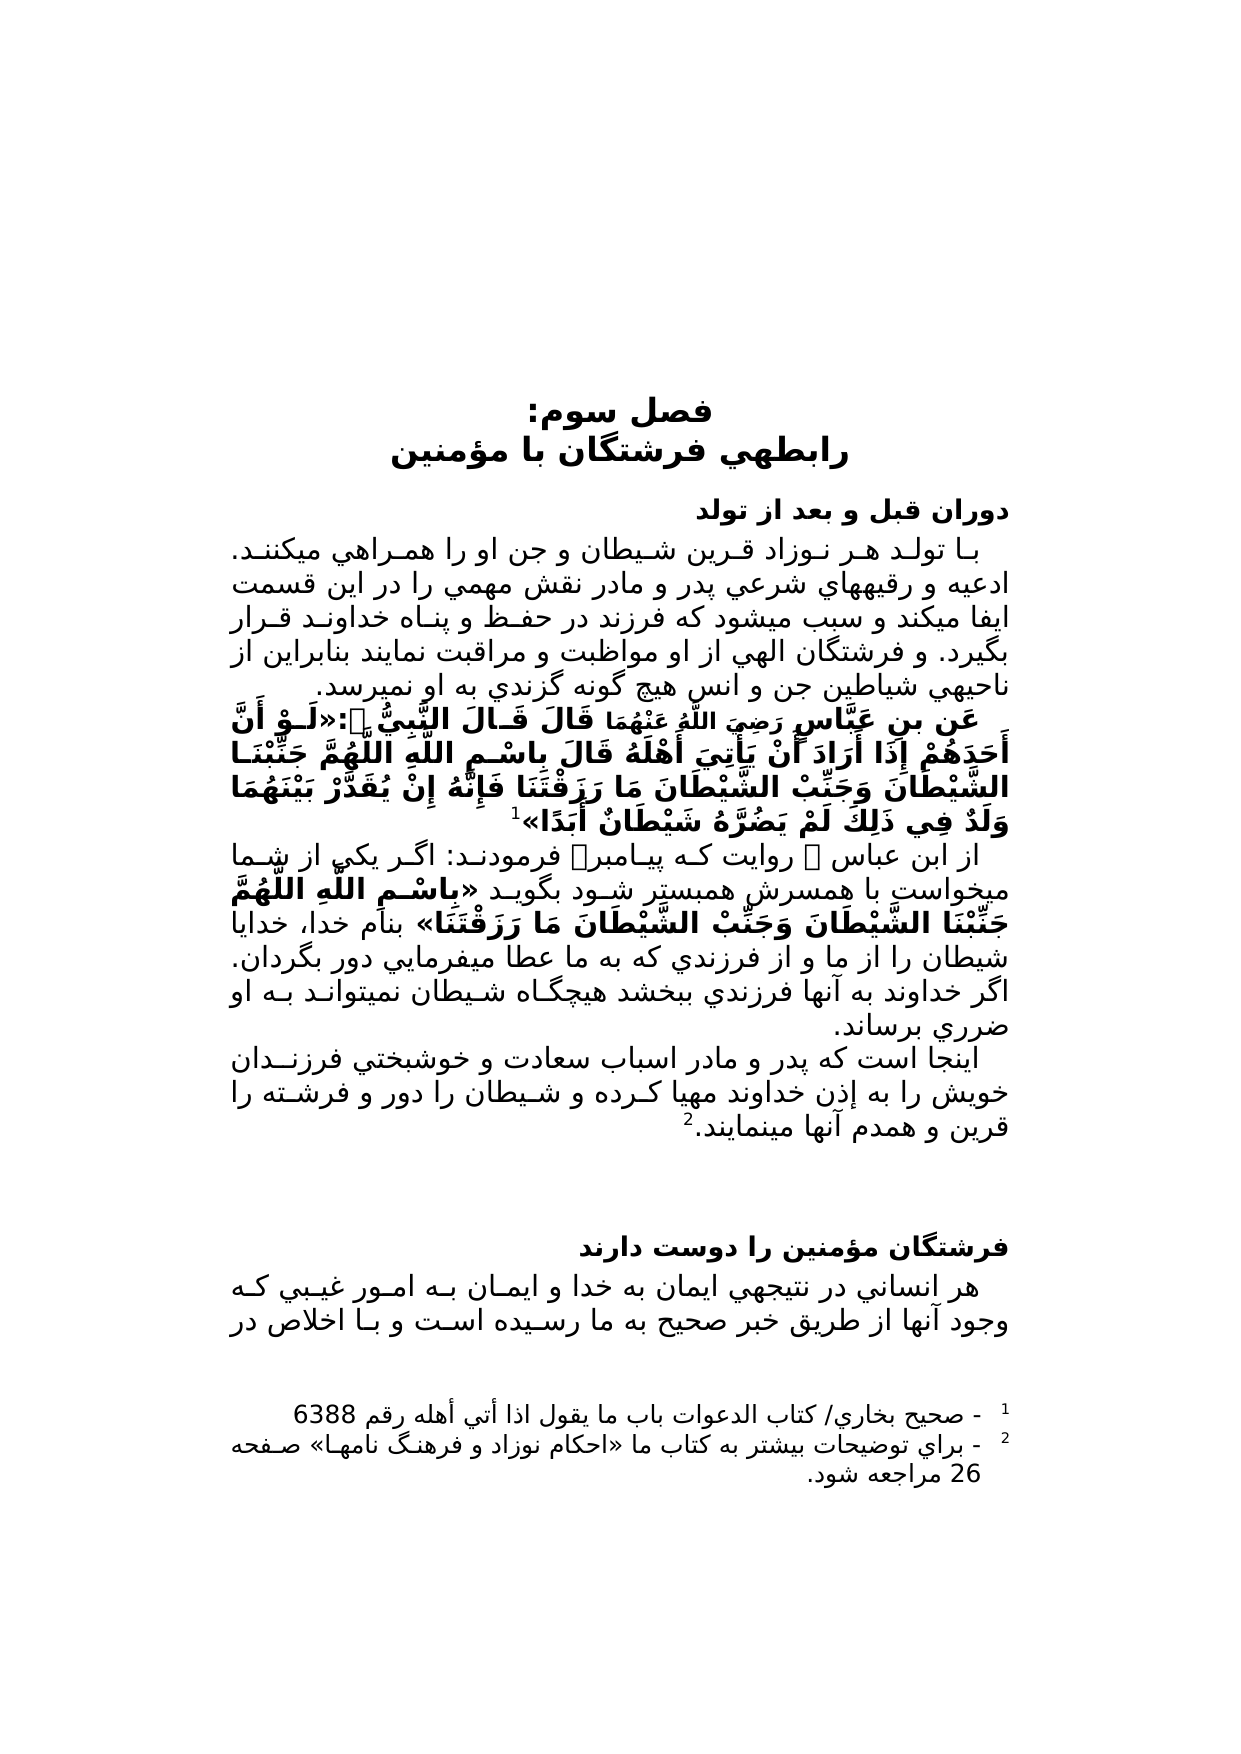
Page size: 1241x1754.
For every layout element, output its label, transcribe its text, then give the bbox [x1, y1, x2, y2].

text اينجا است كه پدر و مادر اسباب سعادت و خوشبختي فرزندان خويش را به إذن خداوند مهيا كرده و شيطان را دور و فرشته را قرين و همدم آنها ‎مي‎نمايند. [230, 1042, 1010, 1144]
text دوران قبل و بعد از تولد [230, 495, 1010, 526]
text با تولد هر نوزاد قرين شيطان و جن او را همراهي مي‎كنند. ادعيه و رقيه‎هاي شرعي پدر و مادر نقش مهمي را در اين قسمت ايفا مي‎كند و سبب مي‎شود كه فرزند در حفظ و پناه خداوند قرار بگيرد. و فرشتگان الهي از او مواظبت و مراقبت نمايند بنابراين از ناحيه‎ي شياطين جن و انس هيچ گونه گزندي به او نمي‎رسد. [230, 532, 1010, 702]
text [230, 1269, 1010, 1337]
text فرشتگان مؤمنين را دوست دارند [230, 1231, 1010, 1263]
text عَن بنِ عَبَّاسٍ رَضِيَ اللَّهُ عَنْهُمَا قَالَ قَالَ النَّبِيُّ :«لَوْ أَنَّ أَحَدَهُمْ إِذَا أَرَادَ أَنْ يَأْتِيَ أَهْلَهُ قَالَ بِاسْمِ اللَّهِ اللَّهُمَّ جَنِّبْنَا الشَّيْطَانَ وَجَنِّبْ الشَّيْطَانَ مَا رَزَقْتَنَا فَإِنَّهُ إِنْ يُقَدَّرْ بَيْنَهُمَا وَلَدٌ فِي ذَلِكَ لَمْ يَضُرَّهُ شَيْطَانٌ أَبَدًا» [230, 702, 1010, 838]
text از ابن عباس روايت كه پيامبر فرمودند: اگر يكي از شما مي‎خواست با همسرش همبستر شود بگويد «بِاسْمِ اللَّهِ اللَّهُمَّ جَنِّبْنَا الشَّيْطَانَ وَجَنِّبْ الشَّيْطَانَ مَا رَزَقْتَنَا» بنام خدا، خدايا شيطان را از ما و از فرزندي كه به ما عطا مي‎فرمايي دور بگردان. اگر خداوند به آنها فرزندي ببخشد هيچگاه شيطان نمي‎تواند به او ضرري برساند. [230, 838, 1010, 1042]
text فصل سوم: رابطه‎ي فرشتگان با مؤمنين [230, 392, 1010, 470]
